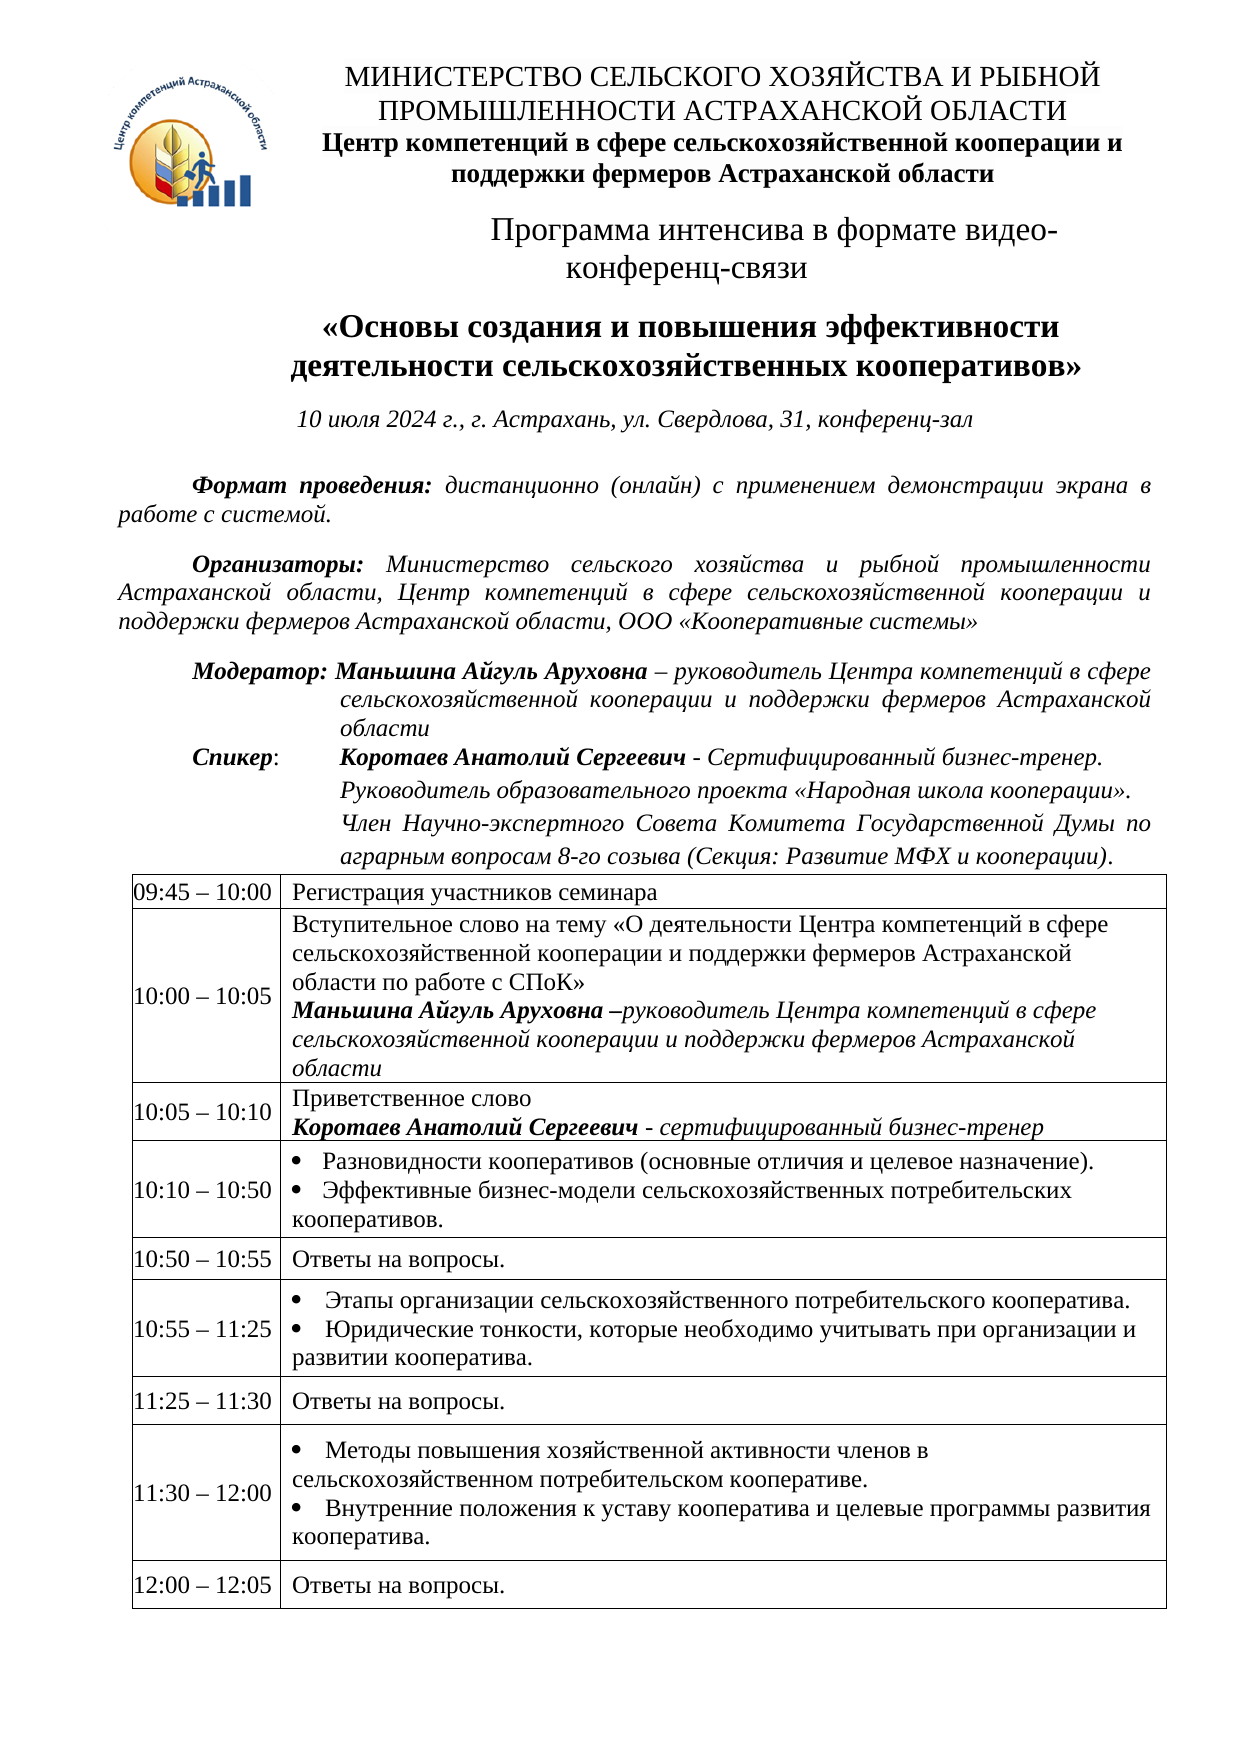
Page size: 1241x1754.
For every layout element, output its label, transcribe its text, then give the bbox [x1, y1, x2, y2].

text МИНИСТЕРСТВО СЕЛЬСКОГО ХОЗЯЙСТВА И РЫБНОЙ ПРОМЫШЛЕННОСТИ АСТРАХАНСКОЙ ОБЛАСТИ [118, 59, 378, 126]
picture [103, 64, 275, 230]
text 10 июля 2024 г., г. Астрахань, ул. Свердлова, 31, конференц-зал [118, 404, 1152, 433]
table_cell Ответы на вопросы. [281, 1377, 1166, 1424]
text Центр компетенций в сфере сельскохозяйственной кооперации и поддержки фермеров Астраханской области [275, 126, 451, 188]
table_header 09:45 – 10:00 [133, 875, 280, 908]
text Центр компетенций в сфере сельскохозяйственной кооперации и поддержки фермеров Астраханской области [994, 126, 1152, 188]
table_cell Методы повышения хозяйственной активности членов в сельскохозяйственном потребительском кооперативе. Внутренние положения к уставу кооператива и целевые программы развития кооператива. [281, 1425, 1166, 1560]
text Спикер: Коротаев Анатолий Сергеевич - Сертифицированный бизнес-тренер. [118, 742, 1152, 771]
text «Основы создания и повышения эффективности деятельности сельскохозяйственных кооперативов» [266, 307, 1107, 383]
table_cell 10:50 – 10:55 [133, 1238, 280, 1279]
table_cell 11:30 – 12:00 [133, 1425, 280, 1560]
text Организаторы: Министерство сельского хозяйства и рыбной промышленности Астраханской области, Центр компетенций в сфере сельскохозяйственной кооперации и поддержки фермеров Астраханской области, ООО «Кооперативные системы» [118, 549, 1152, 635]
table_cell 10:05 – 10:10 [133, 1083, 280, 1140]
text Модератор: Маньшина Айгуль Аруховна – руководитель Центра компетенций в сфере сельскохозяйственной кооперации и поддержки фермеров Астраханской области [192, 656, 1152, 742]
table_cell Ответы на вопросы. [281, 1238, 1166, 1279]
text Член Научно-экспертного Совета Комитета Государственной Думы по аграрным вопросам 8-го созыва (Секция: Развитие МФХ и кооперации). [340, 808, 1152, 870]
table_cell 10:10 – 10:50 [133, 1141, 280, 1237]
text Руководитель образовательного проекта «Народная школа кооперации». [340, 775, 1152, 804]
table_cell Вступительное слово на тему «О деятельности Центра компетенций в сфере сельскохозяйственной кооперации и поддержки фермеров Астраханской области по работе с СПоК» Маньшина Айгуль Аруховна –руководитель Центра компетенций в сфере сельскохозяйственной кооперации и поддержки фермеров Астраханской области [281, 909, 1166, 1082]
table_header Регистрация участников семинара [281, 875, 1166, 908]
table_cell Разновидности кооперативов (основные отличия и целевое назначение). Эффективные бизнес-модели сельскохозяйственных потребительских кооперативов. [281, 1141, 1166, 1237]
table_cell 12:00 – 12:05 [133, 1561, 280, 1608]
table_cell Приветственное слово Коротаев Анатолий Сергеевич - сертифицированный бизнес-тренер [281, 1083, 1166, 1140]
table_cell 10:55 – 11:25 [133, 1280, 280, 1376]
table_cell 10:00 – 10:05 [133, 909, 280, 1082]
table_cell 11:25 – 11:30 [133, 1377, 280, 1424]
table_cell Этапы организации сельскохозяйственного потребительского кооператива. Юридические тонкости, которые необходимо учитывать при организации и развитии кооператива. [281, 1280, 1166, 1376]
table_cell Ответы на вопросы. [281, 1561, 1166, 1608]
text Программа интенсива в формате видео-конференц-связи [266, 209, 1107, 286]
text Формат проведения: дистанционно (онлайн) с применением демонстрации экрана в работе с системой. [118, 470, 1152, 528]
text МИНИСТЕРСТВО СЕЛЬСКОГО ХОЗЯЙСТВА И РЫБНОЙ ПРОМЫШЛЕННОСТИ АСТРАХАНСКОЙ ОБЛАСТИ [1067, 59, 1152, 126]
